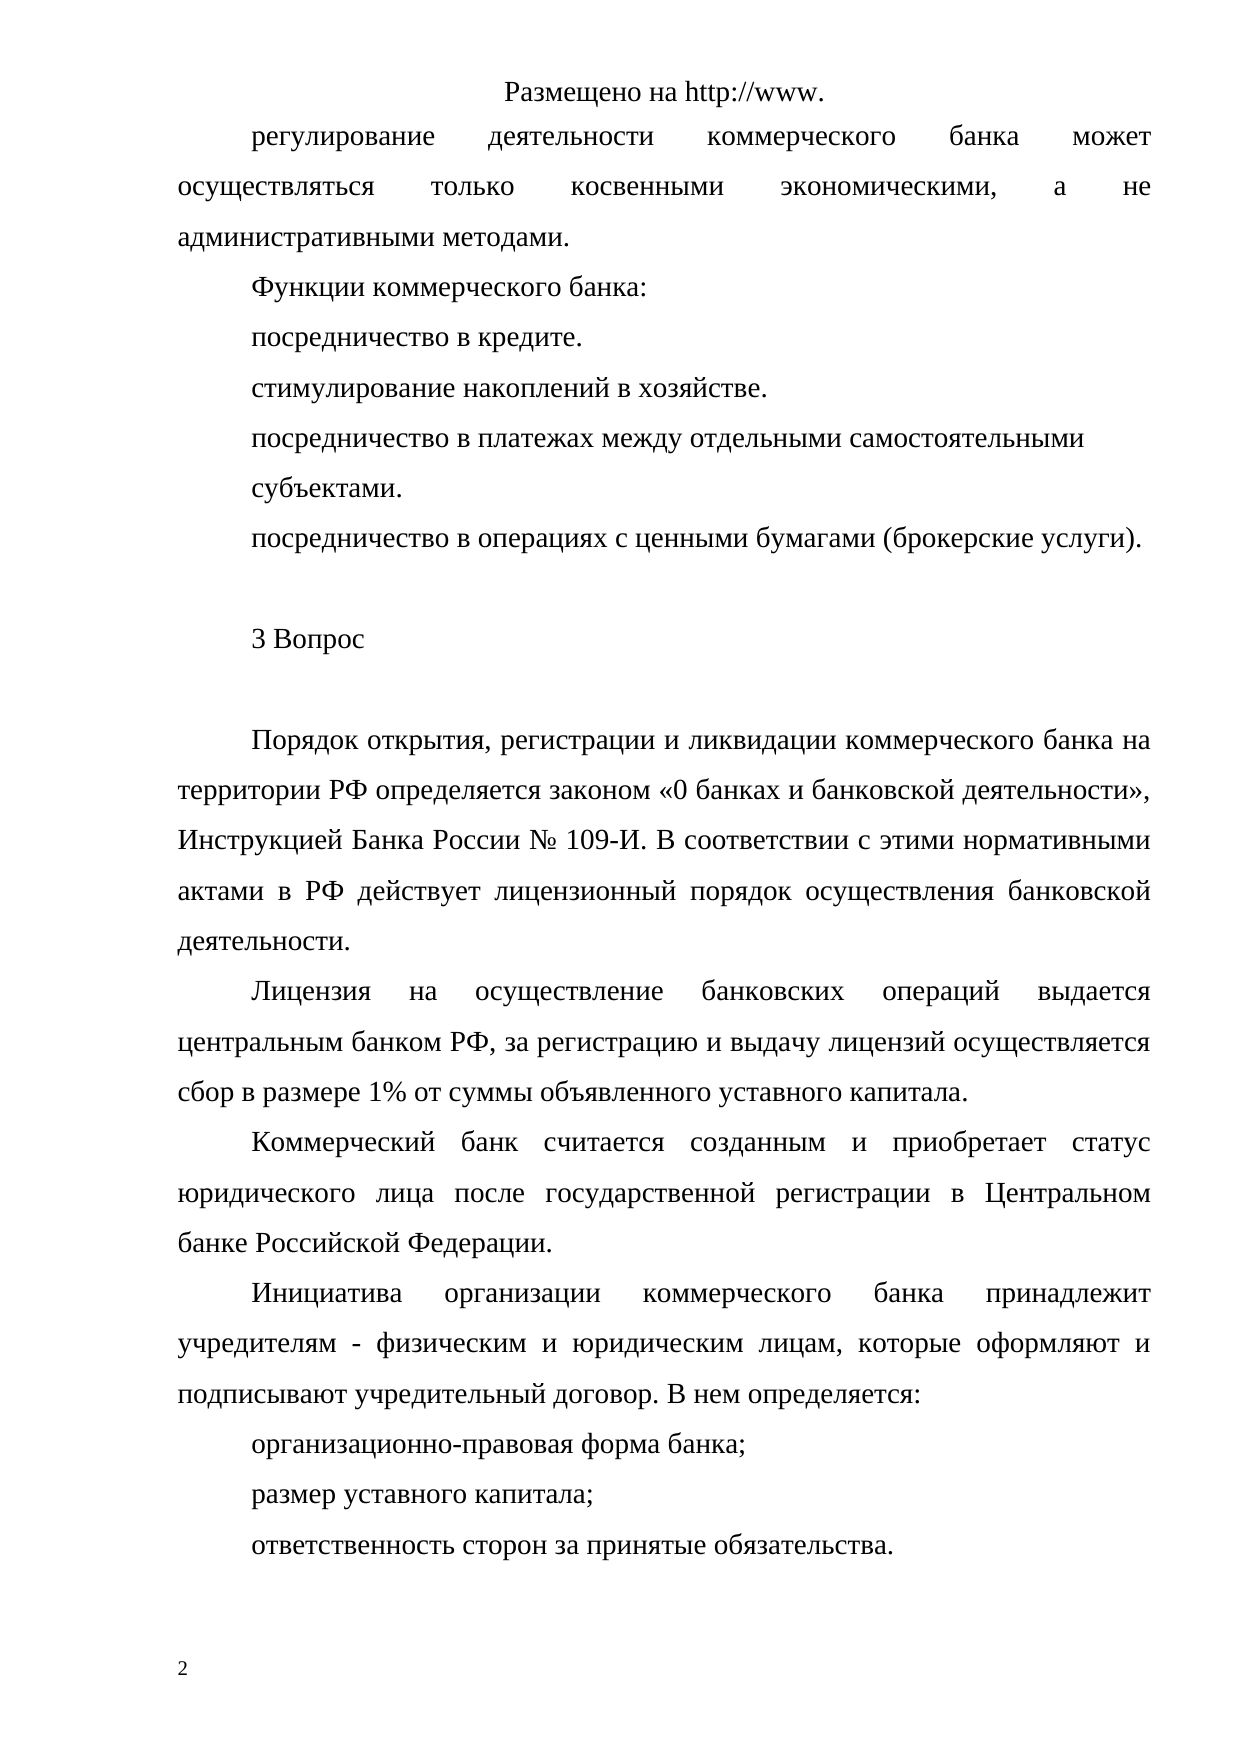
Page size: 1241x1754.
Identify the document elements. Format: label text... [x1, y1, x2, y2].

text Порядок открытия, регистрации и ликвидации коммерческого банка на территории РФ определяется законом «0 банках и банковской деятельности», Инструкцией Банка России № 109-И. В соответствии с этими нормативными актами в РФ действует лицензионный порядок осуществления банковской деятельности. [177, 722, 1152, 957]
text посредничество в кредите. [177, 319, 1152, 353]
text Лицензия на осуществление банковских операций выдается центральным банком РФ, за регистрацию и выдачу лицензий осуществляется сбор в размере 1% от суммы объявленного уставного капитала. [177, 973, 1152, 1108]
text Функции коммерческого банка: [177, 269, 1152, 303]
text Коммерческий банк считается созданным и приобретает статус юридического лица после государственной регистрации в Центральном банке Российской Федерации. [177, 1124, 1152, 1258]
text регулирование деятельности коммерческого банка может осуществляться только косвенными экономическими, а не административными методами. [177, 118, 1152, 252]
text посредничество в платежах между отдельными самостоятельными [177, 420, 1152, 453]
subtitle 3 Вопрос [177, 621, 1152, 655]
text стимулирование накоплений в хозяйстве. [177, 370, 1152, 403]
text организационно-правовая форма банка; [177, 1426, 1152, 1460]
text ответственность сторон за принятые обязательства. [177, 1527, 1152, 1560]
text посредничество в операциях с ценными бумагами (брокерские услуги). [177, 521, 1152, 554]
text субъектами. [177, 470, 1152, 504]
text размер уставного капитала; [177, 1477, 1152, 1510]
text Инициатива организации коммерческого банка принадлежит учредителям - физическим и юридическим лицам, которые оформляют и подписывают учредительный договор. В нем определяется: [177, 1275, 1152, 1409]
